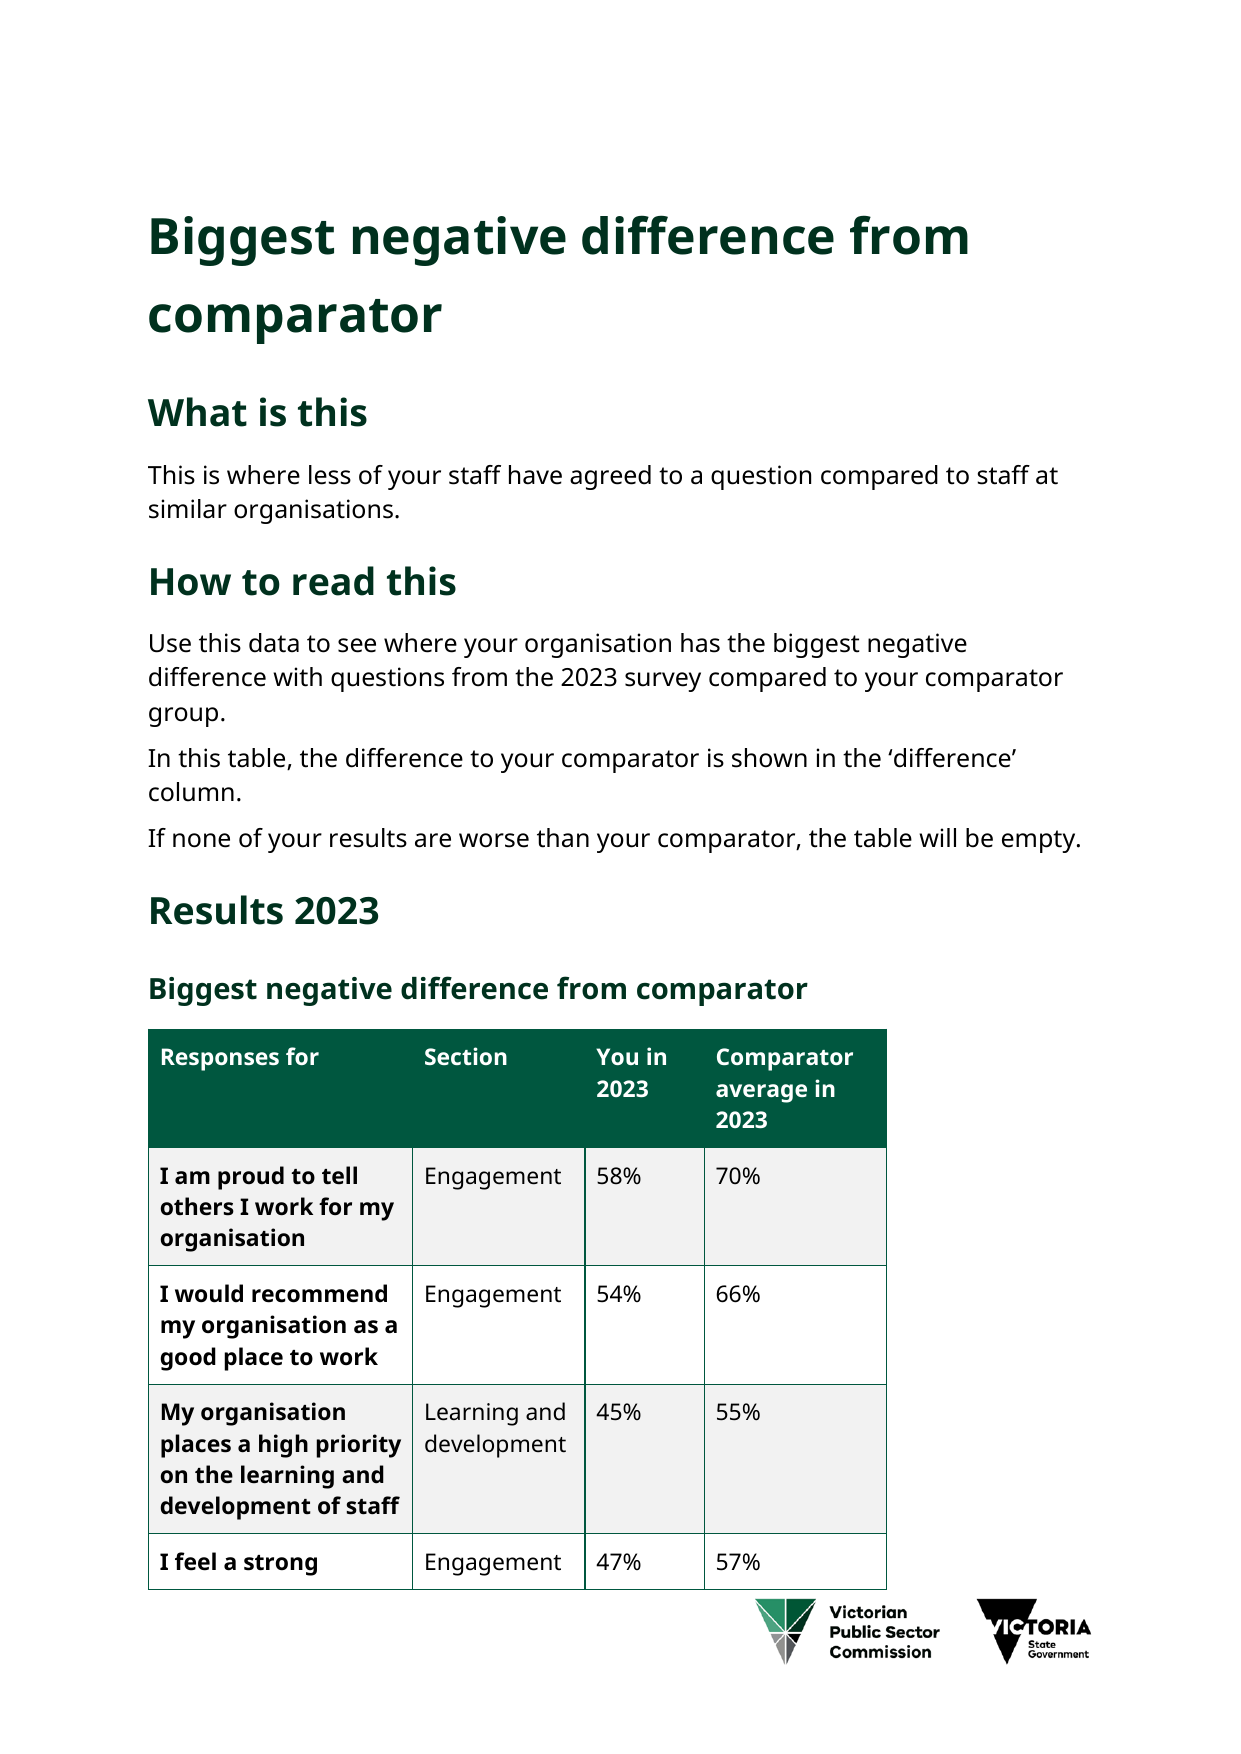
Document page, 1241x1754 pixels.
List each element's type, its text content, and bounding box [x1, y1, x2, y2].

subtitle How to read this [148, 555, 1092, 606]
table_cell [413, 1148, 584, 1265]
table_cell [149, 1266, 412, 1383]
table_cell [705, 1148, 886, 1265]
subtitle Results 2023 [148, 884, 1092, 935]
text This is where less of your staff have agreed to a question compared to staff at similar organisations. [148, 458, 1092, 526]
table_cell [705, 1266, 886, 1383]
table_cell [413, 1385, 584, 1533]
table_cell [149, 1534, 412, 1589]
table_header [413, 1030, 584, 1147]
text In this table, the difference to your comparator is shown in the ‘difference’ column. [148, 741, 1092, 809]
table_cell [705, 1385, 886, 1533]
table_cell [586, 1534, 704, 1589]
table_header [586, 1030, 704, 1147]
subtitle Biggest negative difference from comparator [148, 201, 1092, 347]
text Use this data to see where your organisation has the biggest negative difference with questions from the 2023 survey compared to your comparator group. [148, 626, 1092, 728]
text If none of your results are worse than your comparator, the table will be empty. [148, 821, 1092, 855]
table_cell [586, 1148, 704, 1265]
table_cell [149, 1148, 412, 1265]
picture [754, 1598, 1093, 1666]
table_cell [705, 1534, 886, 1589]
subtitle What is this [148, 386, 1092, 437]
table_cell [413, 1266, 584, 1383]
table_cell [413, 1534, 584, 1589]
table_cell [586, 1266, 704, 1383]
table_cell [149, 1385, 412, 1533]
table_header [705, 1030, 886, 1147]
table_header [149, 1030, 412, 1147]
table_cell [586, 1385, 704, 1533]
subtitle Biggest negative difference from comparator [148, 968, 1092, 1008]
